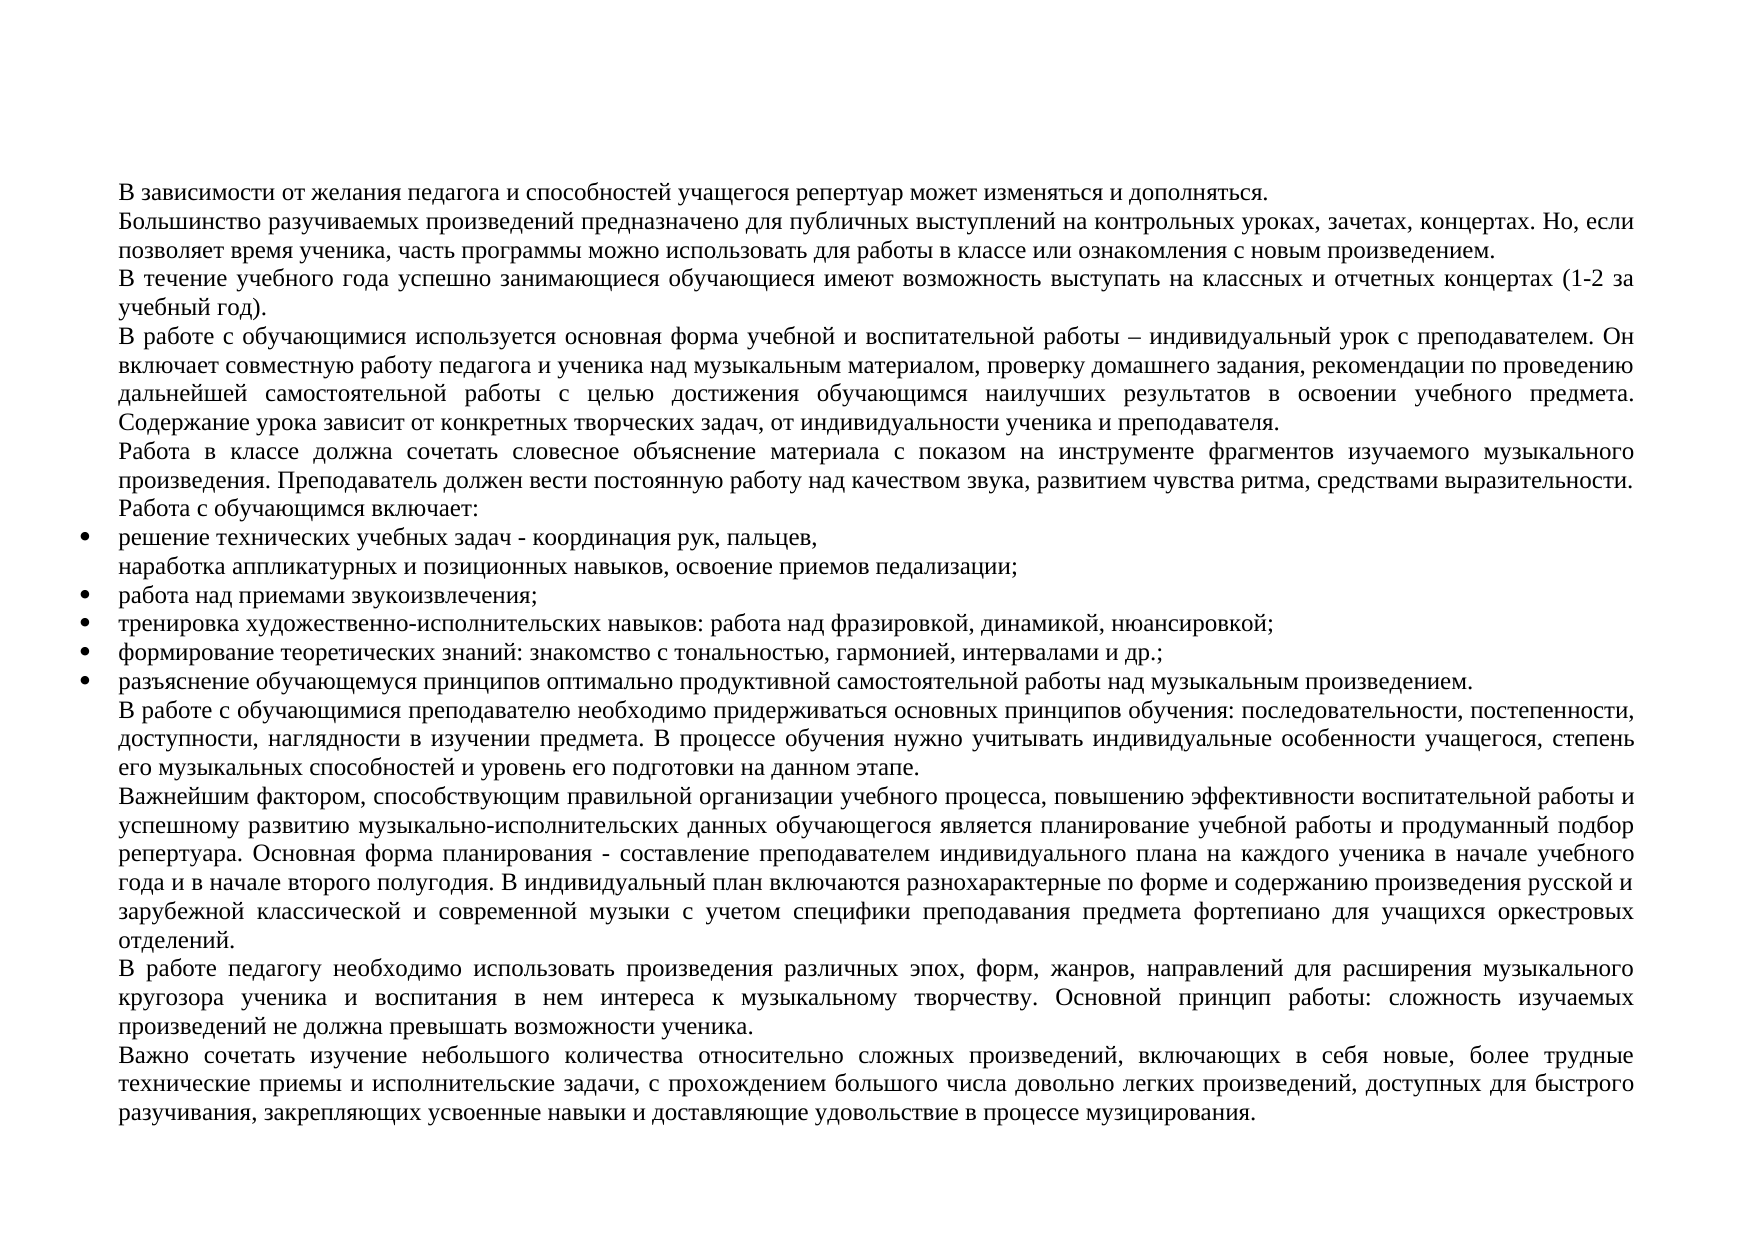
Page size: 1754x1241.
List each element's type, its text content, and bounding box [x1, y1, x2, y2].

text Важнейшим фактором, способствующим правильной организации учебного процесса, повышению эффективности воспитательной работы и успешному развитию музыкально-исполнительских данных обучающегося является планирование учебной работы и продуманный подбор репертуара. Основная форма планирования - составление преподавателем индивидуального плана на каждого ученика в начале учебного года и в начале второго полугодия. В индивидуальный план включаются разнохарактерные по форме и содержанию произведения русской и зарубежной классической и современной музыки с учетом специфики преподавания предмета фортепиано для учащихся оркестровых отделений. [118, 781, 1636, 953]
text Работа с обучающимся включает: [118, 493, 1636, 522]
text Большинство разучиваемых произведений предназначено для публичных выступлений на контрольных уроках, зачетах, концертах. Но, если позволяет время ученика, часть программы можно использовать для работы в классе или ознакомления с новым произведением. [118, 206, 1636, 263]
list формирование теоретических знаний: знакомство с тональностью, гармонией, интервалами и др.; [81, 637, 1636, 666]
list решение технических учебных задач - координация рук, пальцев, [81, 522, 1636, 551]
text наработка аппликатурных и позиционных навыков, освоение приемов педализации; [118, 551, 1636, 580]
text В работе педагогу необходимо использовать произведения различных эпох, форм, жанров, направлений для расширения музыкального кругозора ученика и воспитания в нем интереса к музыкальному творчеству. Основной принцип работы: сложность изучаемых произведений не должна превышать возможности ученика. [118, 953, 1636, 1040]
text Работа в классе должна сочетать словесное объяснение материала с показом на инструменте фрагментов изучаемого музыкального произведения. Преподаватель должен вести постоянную работу над качеством звука, развитием чувства ритма, средствами выразительности. [118, 436, 1636, 493]
list разъяснение обучающемуся принципов оптимально продуктивной самостоятельной работы над музыкальным произведением. [81, 666, 1636, 695]
list работа над приемами звукоизвлечения; [81, 580, 1636, 608]
text Важно сочетать изучение небольшого количества относительно сложных произведений, включающих в себя новые, более трудные технические приемы и исполнительские задачи, с прохождением большого числа довольно легких произведений, доступных для быстрого разучивания, закрепляющих усвоенные навыки и доставляющие удовольствие в процессе музицирования. [118, 1040, 1636, 1126]
list тренировка художественно-исполнительских навыков: работа над фразировкой, динамикой, нюансировкой; [81, 608, 1636, 637]
text В течение учебного года успешно занимающиеся обучающиеся имеют возможность выступать на классных и отчетных концертах (1-2 за учебный год). [118, 263, 1636, 321]
text В работе с обучающимися преподавателю необходимо придерживаться основных принципов обучения: последовательности, постепенности, доступности, наглядности в изучении предмета. В процессе обучения нужно учитывать индивидуальные особенности учащегося, степень его музыкальных способностей и уровень его подготовки на данном этапе. [118, 695, 1636, 781]
text В зависимости от желания педагога и способностей учащегося репертуар может изменяться и дополняться. [118, 177, 1636, 206]
text В работе с обучающимися используется основная форма учебной и воспитательной работы – индивидуальный урок с преподавателем. Он включает совместную работу педагога и ученика над музыкальным материалом, проверку домашнего задания, рекомендации по проведению дальнейшей самостоятельной работы с целью достижения обучающимся наилучших результатов в освоении учебного предмета. Содержание урока зависит от конкретных творческих задач, от индивидуальности ученика и преподавателя. [118, 321, 1636, 436]
